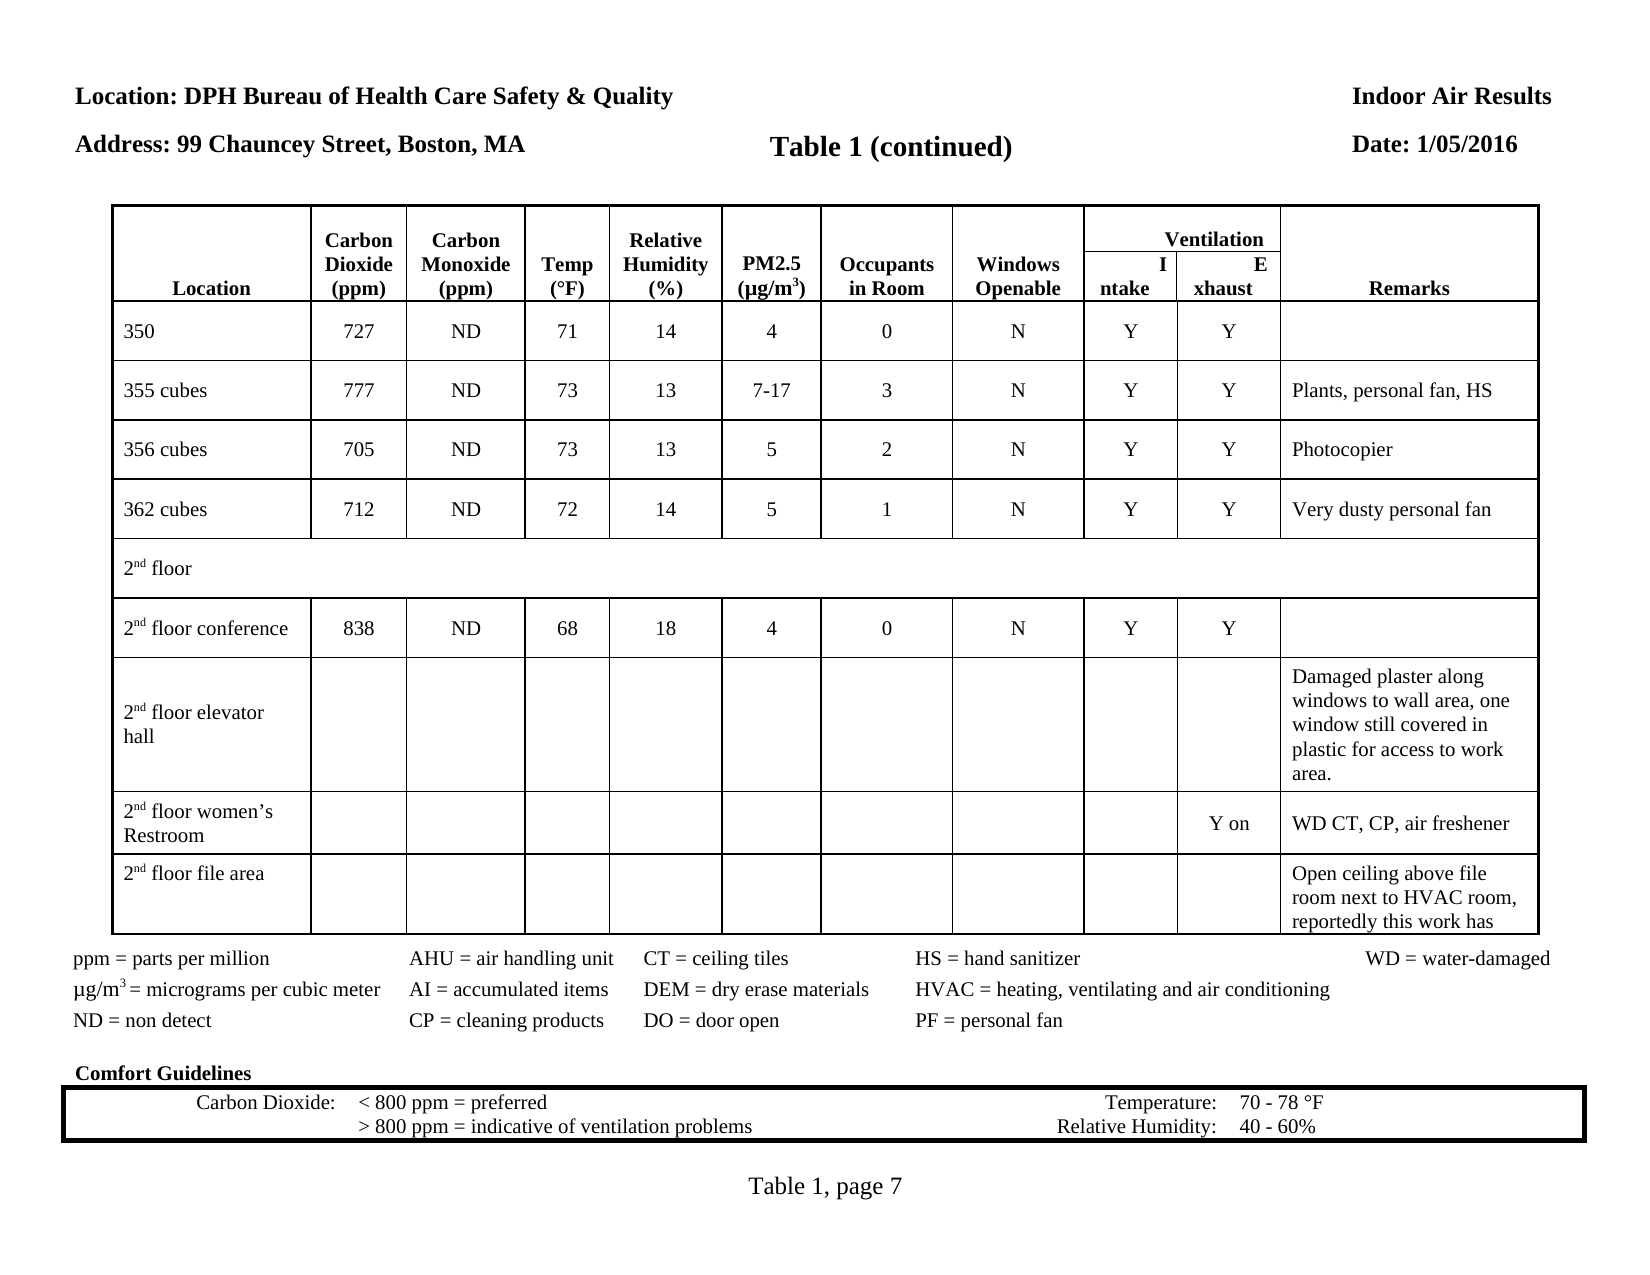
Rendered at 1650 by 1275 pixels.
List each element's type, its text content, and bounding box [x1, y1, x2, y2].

table_cell [1178, 658, 1280, 791]
table_cell [526, 792, 609, 853]
table_cell 0 [822, 599, 952, 656]
table_header Carbon Monoxide (ppm) [407, 207, 524, 300]
table_cell 14 [610, 480, 721, 538]
table_cell 5 [723, 480, 820, 538]
table_header Carbon Dioxide (ppm) [312, 207, 406, 300]
table_cell Y on [1178, 792, 1280, 853]
table_cell [312, 855, 406, 933]
table_cell 68 [526, 599, 609, 656]
table_cell [953, 855, 1083, 933]
table_cell 355 cubes [114, 361, 310, 419]
table_cell [610, 658, 721, 791]
table_header PM2.5 (µg/m3) [723, 207, 820, 300]
table_header Ventilation [1085, 207, 1280, 251]
table_cell Intake [1085, 252, 1176, 300]
table_cell 2nd floor elevator hall [114, 658, 310, 791]
table_cell [526, 658, 609, 791]
table_cell [822, 855, 952, 933]
table_cell [953, 792, 1083, 853]
table_cell 350 [114, 302, 310, 359]
table_cell ND [407, 302, 524, 359]
table_cell 14 [610, 302, 721, 359]
table_cell Y [1085, 302, 1177, 359]
table_cell 2nd floor conference [114, 599, 310, 656]
table_header Relative Humidity (%) [610, 207, 721, 300]
table_cell Y [1178, 421, 1280, 478]
table_cell 4 [723, 599, 820, 656]
table_cell 1 [822, 480, 952, 538]
table_cell Y [1085, 361, 1177, 419]
table_cell Y [1178, 480, 1280, 538]
table_cell 2nd floor file area [114, 855, 310, 933]
table_cell Y [1178, 599, 1280, 656]
table_header Remarks [1281, 207, 1537, 300]
table_cell [312, 792, 406, 853]
table_header Windows Openable [953, 207, 1083, 300]
table_cell 0 [822, 302, 952, 359]
table_cell 2nd floor women’s Restroom [114, 792, 310, 853]
table_cell 7-17 [723, 361, 820, 419]
table_cell [1178, 855, 1280, 933]
table_cell 73 [526, 361, 609, 419]
table_cell [723, 658, 820, 791]
table_cell [1281, 599, 1537, 656]
table_cell 18 [610, 599, 721, 656]
table_cell Y [1085, 599, 1177, 656]
table_cell 727 [312, 302, 406, 359]
table_cell 71 [526, 302, 609, 359]
table_cell [1085, 658, 1177, 791]
table_cell Photocopier [1281, 421, 1537, 478]
table_cell N [953, 302, 1083, 359]
table_cell Plants, personal fan, HS [1281, 361, 1537, 419]
table_cell [822, 658, 952, 791]
table_cell [723, 855, 820, 933]
table_cell [407, 658, 524, 791]
table_cell 13 [610, 361, 721, 419]
table_cell [1281, 302, 1537, 359]
table_cell [526, 855, 609, 933]
table_header Location [114, 207, 310, 300]
table_cell 73 [526, 421, 609, 478]
table_cell [723, 792, 820, 853]
table_cell 13 [610, 421, 721, 478]
table_cell ND [407, 480, 524, 538]
table_cell Y [1085, 480, 1177, 538]
table_cell [407, 855, 524, 933]
table_cell Very dusty personal fan [1281, 480, 1537, 538]
table_header Temp (°F) [526, 207, 609, 300]
table_cell 5 [723, 421, 820, 478]
table_cell [822, 792, 952, 853]
table_cell 362 cubes [114, 480, 310, 538]
table_cell 2 [822, 421, 952, 478]
table_cell Y [1178, 302, 1280, 359]
table_cell Y [1085, 421, 1177, 478]
table_cell N [953, 480, 1083, 538]
table_cell ND [407, 421, 524, 478]
table_cell 3 [822, 361, 952, 419]
table_cell N [953, 421, 1083, 478]
table_cell Open ceiling above file room next to HVAC room, reportedly this work has been ongoing for weeks. [1281, 855, 1537, 933]
table_cell 2nd floor [114, 539, 1537, 597]
table_cell N [953, 361, 1083, 419]
table_cell 712 [312, 480, 406, 538]
table_cell [610, 855, 721, 933]
table_cell 4 [723, 302, 820, 359]
table_cell 838 [312, 599, 406, 656]
table_cell [1085, 855, 1177, 933]
table_cell [953, 658, 1083, 791]
table_cell [312, 658, 406, 791]
table_cell [610, 792, 721, 853]
table_cell Y [1178, 361, 1280, 419]
table_header Occupants in Room [822, 207, 952, 300]
table_cell 72 [526, 480, 609, 538]
table_cell [1085, 792, 1177, 853]
table_cell 705 [312, 421, 406, 478]
table_cell ND [407, 361, 524, 419]
table_cell WD CT, CP, air freshener [1281, 792, 1537, 853]
table_cell [407, 792, 524, 853]
table_cell 777 [312, 361, 406, 419]
table_cell Exhaust [1177, 252, 1280, 300]
table_cell Damaged plaster along windows to wall area, one window still covered in plastic for access to work area. [1281, 658, 1537, 791]
table_cell N [953, 599, 1083, 656]
table_cell 356 cubes [114, 421, 310, 478]
table_cell ND [407, 599, 524, 656]
